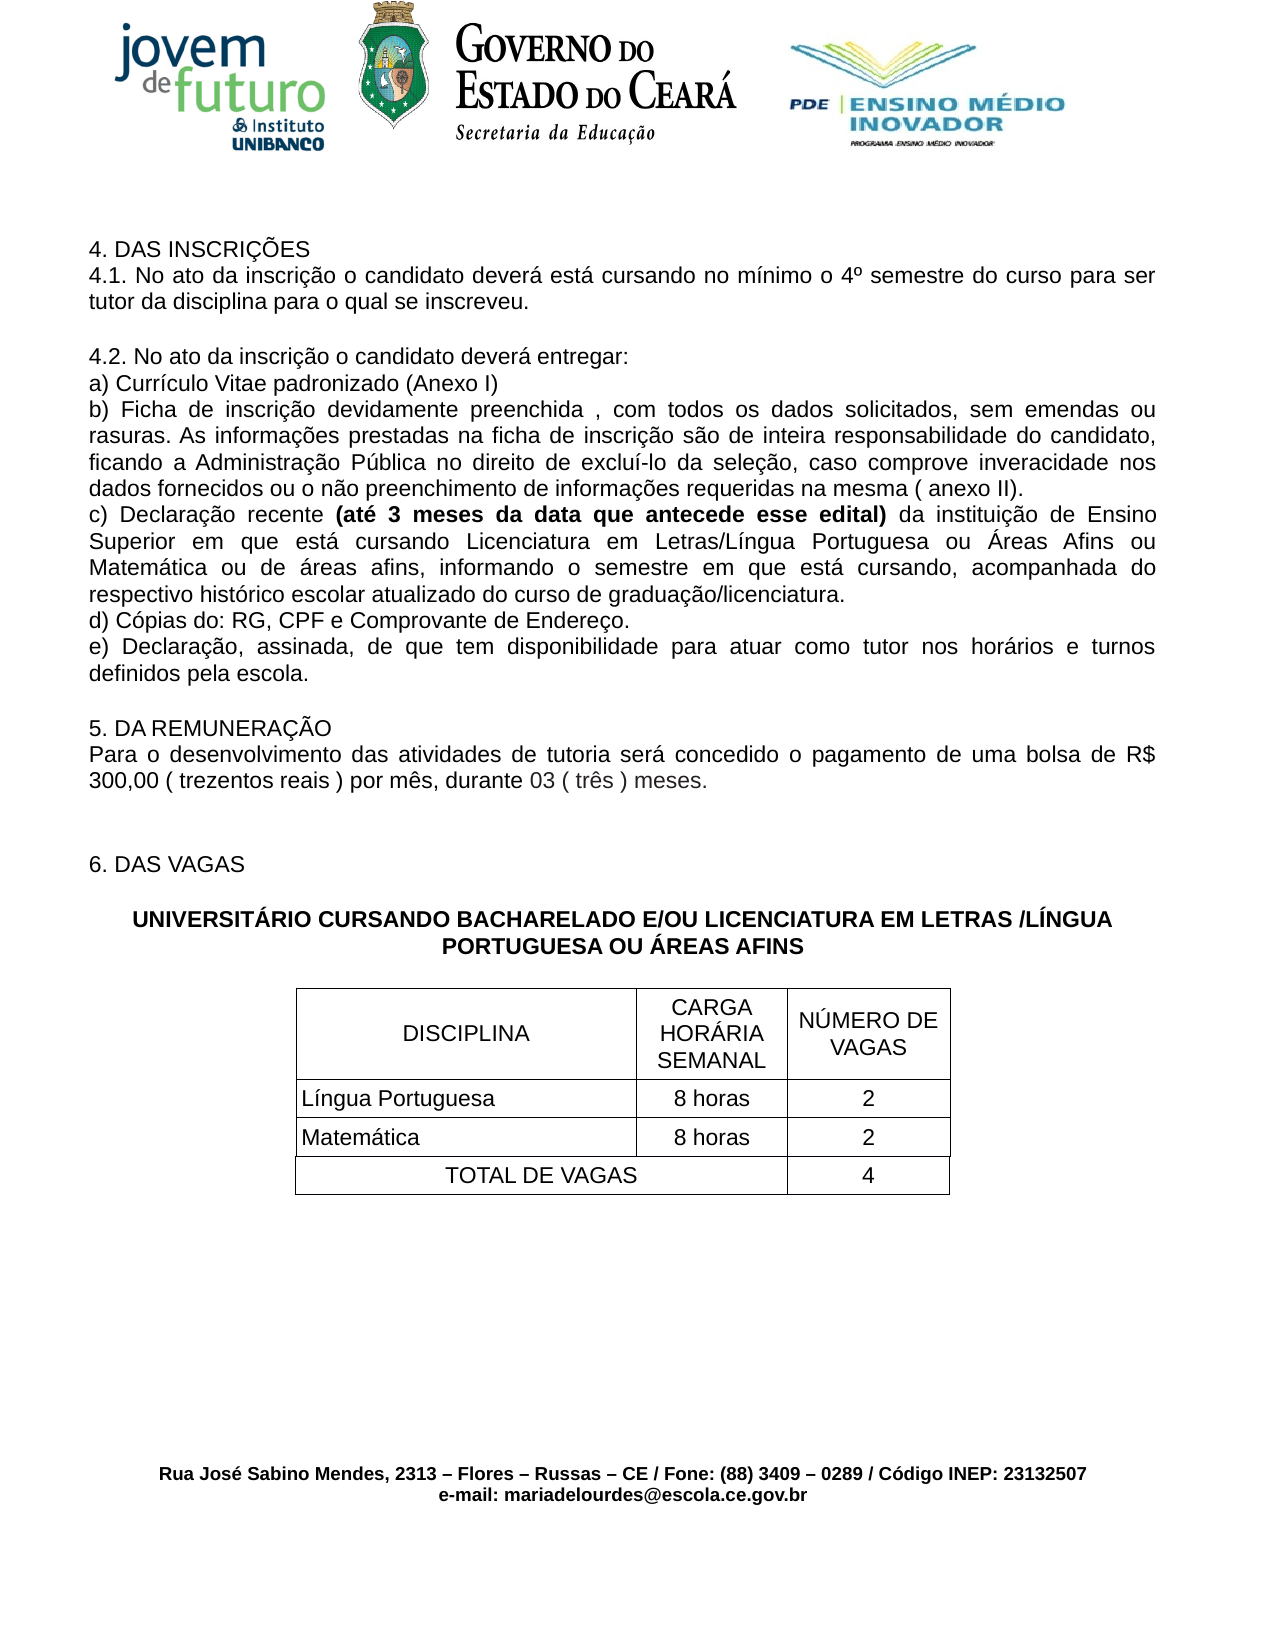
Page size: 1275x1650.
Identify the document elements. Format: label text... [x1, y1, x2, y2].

table_cell Língua Portuguesa [297, 1080, 636, 1117]
table_header NÚMERO DE VAGAS [788, 989, 950, 1079]
picture [358, 1, 737, 145]
text 4.1. No ato da inscrição o candidato deverá está cursando no mínimo o 4º semestre do curso para ser tutor da disciplina para o qual se inscreveu. [89, 262, 1157, 314]
picture [788, 16, 1067, 170]
text d) Cópias do: RG, CPF e Comprovante de Endereço. [89, 607, 1157, 633]
table_cell 2 [788, 1080, 950, 1117]
text 5. DA REMUNERAÇÃO [89, 715, 1157, 741]
table_header CARGA HORÁRIA SEMANAL [637, 989, 787, 1079]
table_cell 2 [788, 1118, 950, 1156]
text b) Ficha de inscrição devidamente preenchida , com todos os dados solicitados, sem emendas ou rasuras. As informações prestadas na ficha de inscrição são de inteira responsabilidade do candidato, ficando a Administração Pública no direito de excluí-lo da seleção, caso comprove inveracidade nos dados fornecidos ou o não preenchimento de informações requeridas na mesma ( anexo II). [89, 396, 1157, 501]
table_cell TOTAL DE VAGAS [296, 1157, 787, 1194]
table_cell 8 horas [637, 1118, 787, 1156]
table_cell 4 [788, 1157, 949, 1194]
text e) Declaração, assinada, de que tem disponibilidade para atuar como tutor nos horários e turnos definidos pela escola. [89, 633, 1157, 686]
text 4.2. No ato da inscrição o candidato deverá entregar: [89, 343, 1157, 370]
picture [88, 17, 342, 178]
table_header DISCIPLINA [297, 989, 636, 1079]
text c) Declaração recente (até 3 meses da data que antecede esse edital) da instituição de Ensino Superior em que está cursando Licenciatura em Letras/Língua Portuguesa ou Áreas Afins ou Matemática ou de áreas afins, informando o semestre em que está cursando, acompanhada do respectivo histórico escolar atualizado do curso de graduação/licenciatura. [89, 501, 1157, 607]
table_cell Matemática [297, 1118, 636, 1156]
text 6. DAS VAGAS [89, 851, 1157, 878]
text Para o desenvolvimento das atividades de tutoria será concedido o pagamento de uma bolsa de R$ 300,00 ( trezentos reais ) por mês, durante 03 ( três ) meses. [89, 741, 1157, 794]
text UNIVERSITÁRIO CURSANDO BACHARELADO E/OU LICENCIATURA EM LETRAS /LÍNGUA PORTUGUESA OU ÁREAS AFINS [89, 906, 1157, 959]
text a) Currículo Vitae padronizado (Anexo I) [89, 370, 1157, 396]
table_cell 8 horas [637, 1080, 787, 1117]
text 4. DAS INSCRIÇÕES [89, 236, 1157, 262]
